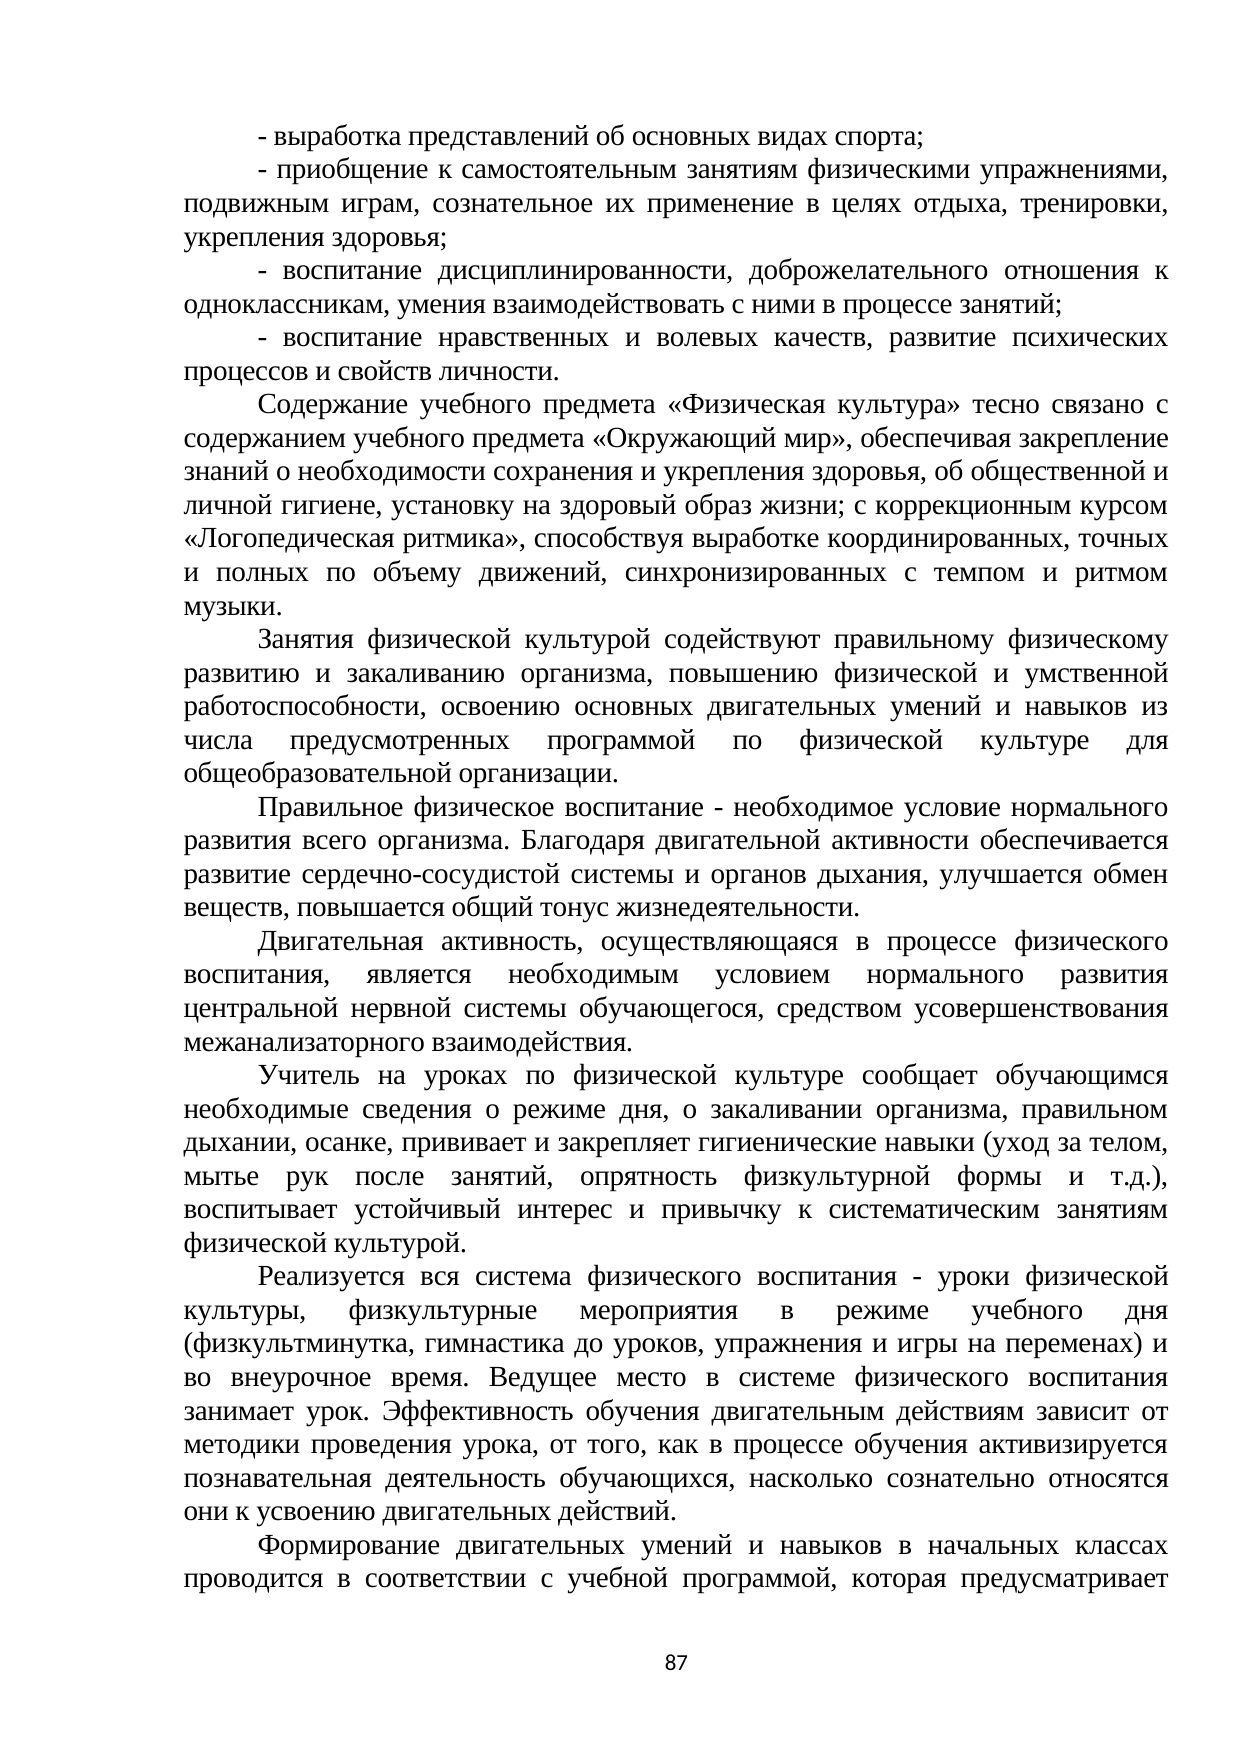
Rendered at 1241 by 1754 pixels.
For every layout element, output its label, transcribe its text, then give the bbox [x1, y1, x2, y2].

text - воспитание дисциплинированности, доброжелательного отношения к одноклассникам, умения взаимодействовать с ними в процессе занятий; [183, 252, 1169, 319]
text - воспитание нравственных и волевых качеств, развитие психических процессов и свойств личности. [183, 319, 1169, 386]
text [183, 1527, 1169, 1594]
text Двигательная активность, осуществляющаяся в процессе физического воспитания, является необходимым условием нормального развития центральной нервной системы обучающегося, средством усовершенствования межанализаторного взаимодействия. [183, 923, 1169, 1057]
text - приобщение к самостоятельным занятиям физическими упражнениями, подвижным играм, сознательное их применение в целях отдыха, тренировки, укрепления здоровья; [183, 152, 1169, 252]
text Реализуется вся система физического воспитания - уроки физической культуры, физкультурные мероприятия в режиме учебного дня (физкультминутка, гимнастика до уроков, упражнения и игры на переменах) и во внеурочное время. Ведущее место в системе физического воспитания занимает урок. Эффективность обучения двигательным действиям зависит от методики проведения урока, от того, как в процессе обучения активизируется познавательная деятельность обучающихся, насколько сознательно относятся они к усвоению двигательных действий. [183, 1258, 1169, 1527]
text - выработка представлений об основных видах спорта; [183, 118, 1169, 152]
text Учитель на уроках по физической культуре сообщает обучающимся необходимые сведения о режиме дня, о закаливании организма, правильном дыхании, осанке, прививает и закрепляет гигиенические навыки (уход за телом, мытье рук после занятий, опрятность физкультурной формы и т.д.), воспитывает устойчивый интерес и привычку к систематическим занятиям физической культурой. [183, 1057, 1169, 1258]
text Занятия физической культурой содействуют правильному физическому развитию и закаливанию организма, повышению физической и умственной работоспособности, освоению основных двигательных умений и навыков из числа предусмотренных программой по физической культуре для общеобразовательной организации. [183, 621, 1169, 789]
text Правильное физическое воспитание - необходимое условие нормального развития всего организма. Благодаря двигательной активности обеспечивается развитие сердечно-сосудистой системы и органов дыхания, улучшается обмен веществ, повышается общий тонус жизнедеятельности. [183, 789, 1169, 923]
text Содержание учебного предмета «Физическая культура» тесно связано с содержанием учебного предмета «Окружающий мир», обеспечивая закрепление знаний о необходимости сохранения и укрепления здоровья, об общественной и личной гигиене, установку на здоровый образ жизни; с коррекционным курсом «Логопедическая ритмика», способствуя выработке координированных, точных и полных по объему движений, синхронизированных с темпом и ритмом музыки. [183, 386, 1169, 621]
